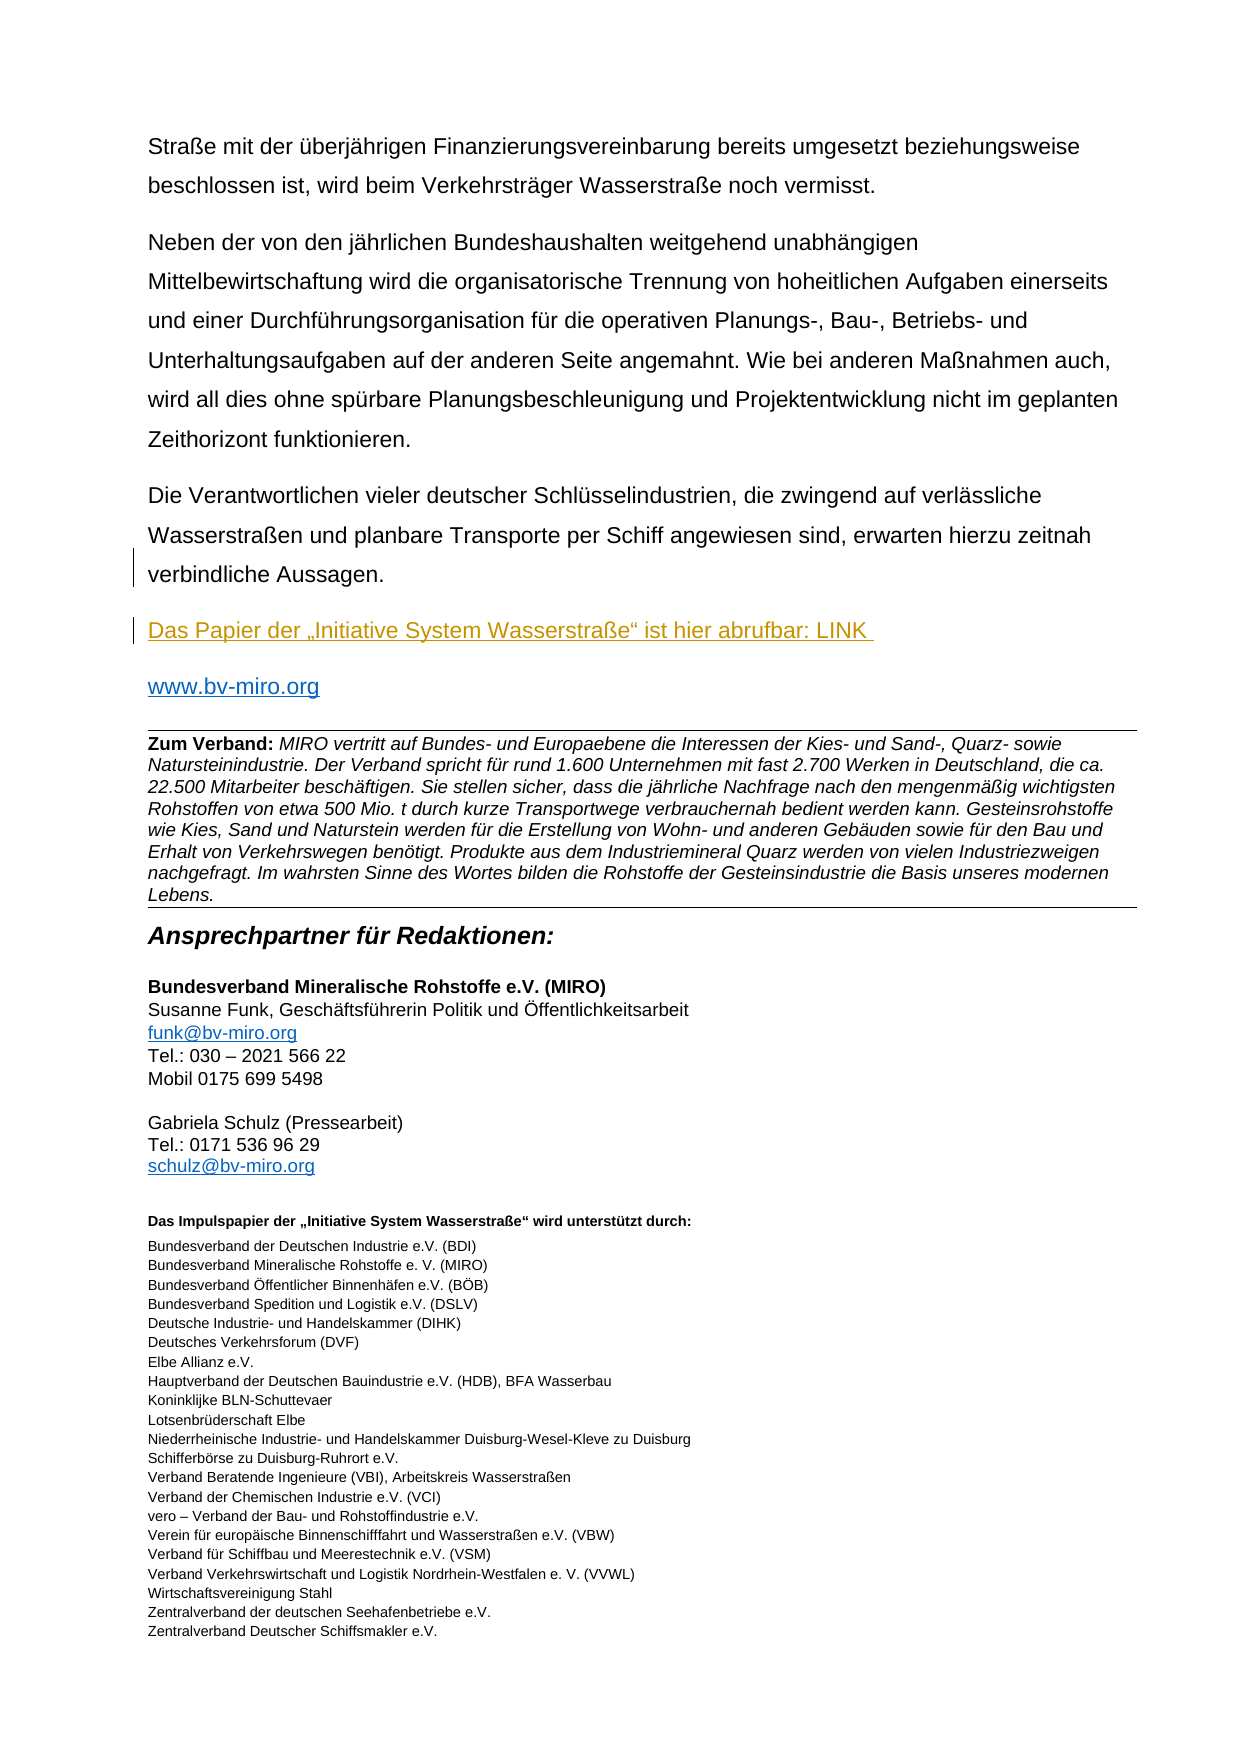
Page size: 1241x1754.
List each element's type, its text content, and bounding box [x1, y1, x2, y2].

text Hauptverband der Deutschen Bauindustrie e.V. (HDB), BFA Wasserbau [148, 1373, 1137, 1389]
text Susanne Funk, Geschäftsführerin Politik und Öffentlichkeitsarbeit [148, 999, 1137, 1021]
text Zentralverband Deutscher Schiffsmakler e.V. [148, 1623, 1137, 1640]
text Bundesverband der Deutschen Industrie e.V. (BDI) [148, 1238, 1137, 1254]
text Elbe Allianz e.V. [148, 1353, 1137, 1370]
text Deutsche Industrie- und Handelskammer (DIHK) [148, 1315, 1137, 1332]
text Bundesverband Öffentlicher Binnenhäfen e.V. (BÖB) [148, 1276, 1137, 1293]
text www.bv-miro.org [148, 673, 1137, 700]
text Schifferbörse zu Duisburg-Ruhrort e.V. [148, 1450, 1137, 1466]
text Gabriela Schulz (Pressearbeit) Tel.: 0171 536 96 29 schulz@bv-miro.org [148, 1112, 1137, 1177]
text funk@bv-miro.org [148, 1022, 1137, 1043]
text Das Impulspapier der „Initiative System Wasserstraße“ wird unterstützt durch: [148, 1213, 1137, 1229]
text Verband Verkehrswirtschaft und Logistik Nordrhein-Westfalen e. V. (VVWL) [148, 1565, 1137, 1582]
text vero – Verband der Bau- und Rohstoffindustrie e.V. [148, 1507, 1137, 1524]
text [148, 133, 1137, 199]
text Verband Beratende Ingenieure (VBI), Arbeitskreis Wasserstraßen [148, 1469, 1137, 1486]
text Bundesverband Mineralische Rohstoffe e.V. (MIRO) [148, 976, 1137, 998]
text Deutsches Verkehrsforum (DVF) [148, 1334, 1137, 1351]
text Bundesverband Mineralische Rohstoffe e. V. (MIRO) [148, 1257, 1137, 1274]
text Ansprechpartner für Redaktionen: [148, 921, 1137, 949]
text Mobil 0175 699 5498 [148, 1068, 1137, 1089]
text Niederrheinische Industrie- und Handelskammer Duisburg-Wesel-Kleve zu Duisburg [148, 1430, 1137, 1447]
text Verband der Chemischen Industrie e.V. (VCI) [148, 1488, 1137, 1505]
text Tel.: 030 – 2021 566 22 [148, 1045, 1137, 1066]
text Bundesverband Spedition und Logistik e.V. (DSLV) [148, 1296, 1137, 1312]
text Koninklijke BLN-Schuttevaer [148, 1392, 1137, 1409]
text Verein für europäische Binnenschifffahrt und Wasserstraßen e.V. (VBW) [148, 1527, 1137, 1543]
text Neben der von den jährlichen Bundeshaushalten weitgehend unabhängigen Mittelbewirtschaftung wird die organisatorische Trennung von hoheitlichen Aufgaben einerseits und einer Durchführungsorganisation für die operativen Planungs-, Bau-, Betriebs- und Unterhaltungsaufgaben auf der anderen Seite angemahnt. Wie bei anderen Maßnahmen auch, wird all dies ohne spürbare Planungsbeschleunigung und Projektentwicklung nicht im geplanten Zeithorizont funktionieren. [148, 228, 1137, 452]
text Verband für Schiffbau und Meerestechnik e.V. (VSM) [148, 1546, 1137, 1563]
text Die Verantwortlichen vieler deutscher Schlüsselindustrien, die zwingend auf verlässliche Wasserstraßen und planbare Transporte per Schiff angewiesen sind, erwarten hierzu zeitnah verbindliche Aussagen. [148, 482, 1137, 587]
text Zentralverband der deutschen Seehafenbetriebe e.V. [148, 1604, 1137, 1621]
text Zum Verband: MIRO vertritt auf Bundes- und Europaebene die Interessen der Kies- und Sand-, Quarz- sowie Natursteinindustrie. Der Verband spricht für rund 1.600 Unternehmen mit fast 2.700 Werken in Deutschland, die ca. 22.500 Mitarbeiter beschäftigen. Sie stellen sicher, dass die jährliche Nachfrage nach den mengenmäßig wichtigsten Rohstoffen von etwa 500 Mio. t durch kurze Transportwege verbrauchernah bedient werden kann. Gesteinsrohstoffe wie Kies, Sand und Naturstein werden für die Erstellung von Wohn- und anderen Gebäuden sowie für den Bau und Erhalt von Verkehrswegen benötigt. Produkte aus dem Industriemineral Quarz werden von vielen Industriezweigen nachgefragt. Im wahrsten Sinne des Wortes bilden die Rohstoffe der Gesteinsindustrie die Basis unseres modernen Lebens. [148, 731, 1137, 907]
text Lotsenbrüderschaft Elbe [148, 1411, 1137, 1428]
text Wirtschaftsvereinigung Stahl [148, 1584, 1137, 1601]
